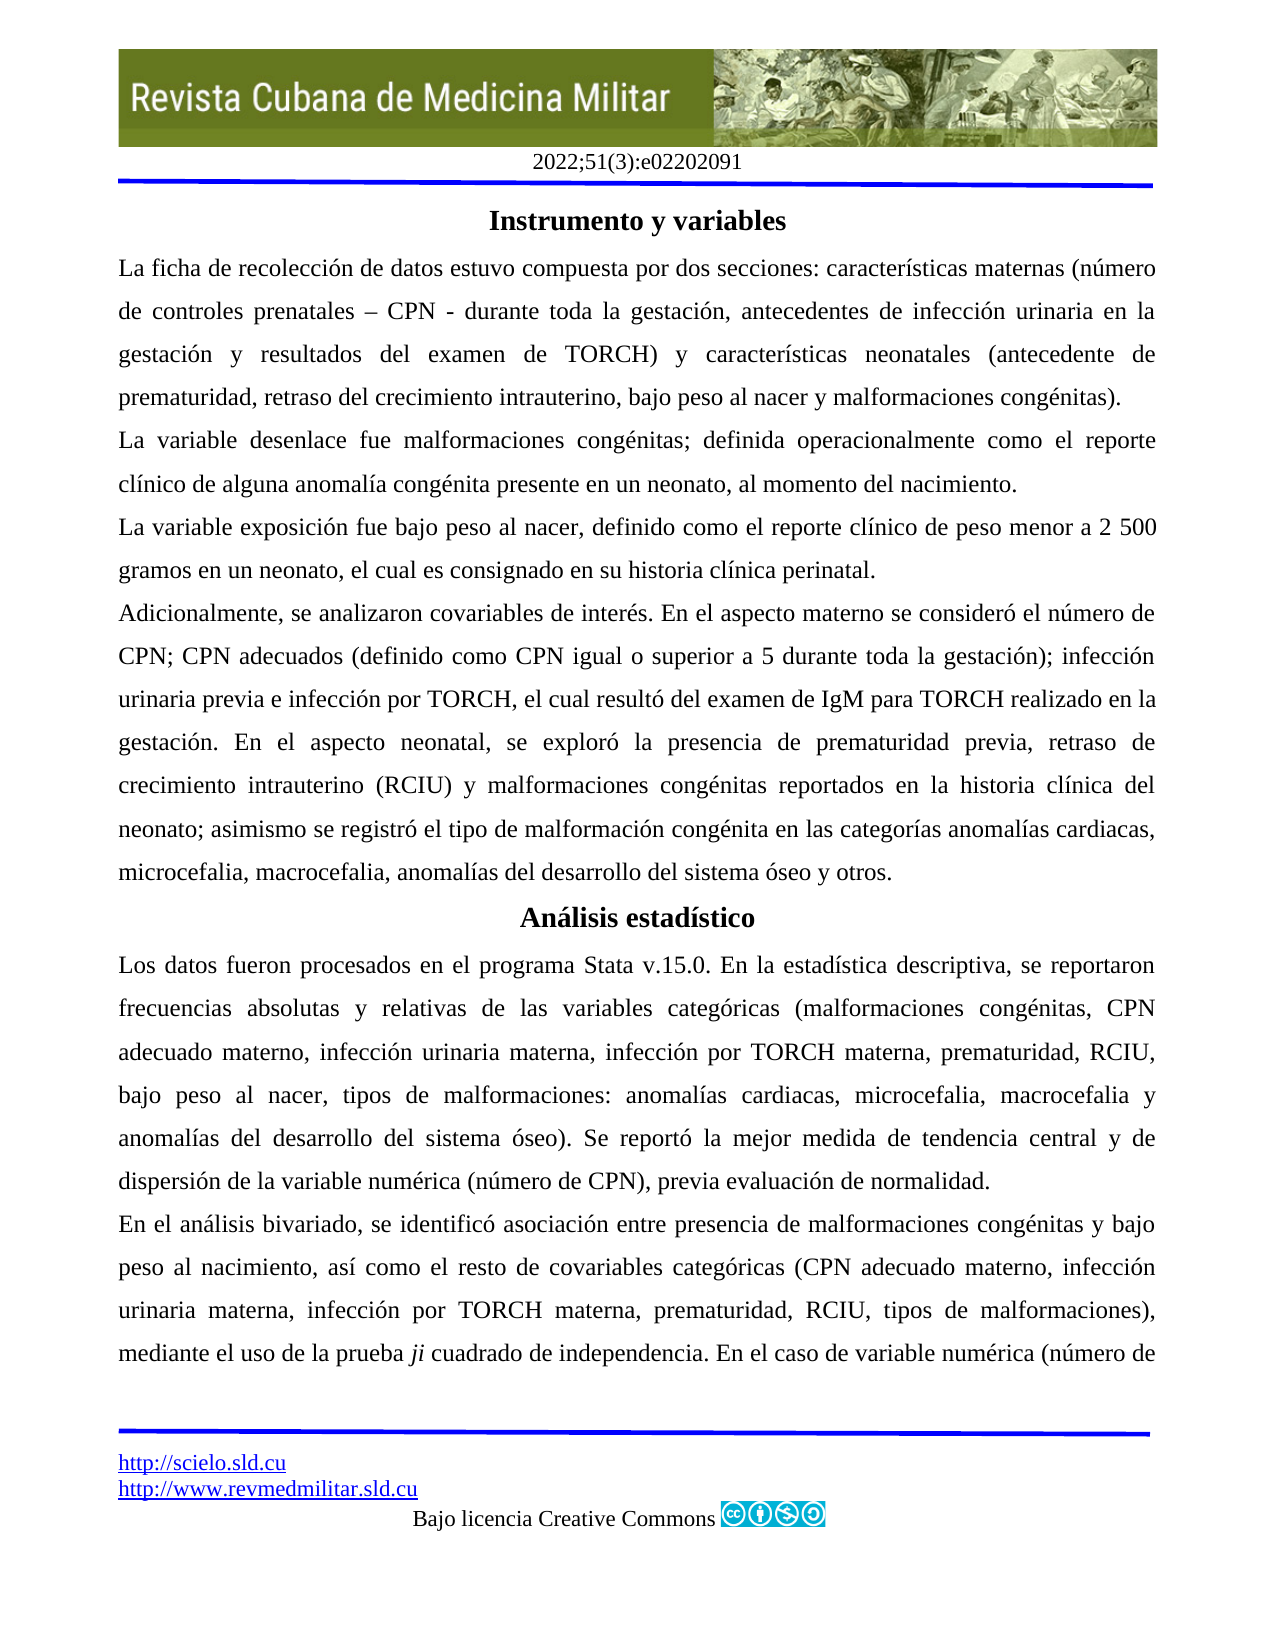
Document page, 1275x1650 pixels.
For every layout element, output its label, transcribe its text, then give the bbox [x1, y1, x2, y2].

text Los datos fueron procesados en el programa Stata v.15.0. En la estadística descriptiva, se reportaron frecuencias absolutas y relativas de las variables categóricas (malformaciones congénitas, CPN adecuado materno, infección urinaria materna, infección por TORCH materna, prematuridad, RCIU, bajo peso al nacer, tipos de malformaciones: anomalías cardiacas, microcefalia, macrocefalia y anomalías del desarrollo del sistema óseo). Se reportó la mejor medida de tendencia central y de dispersión de la variable numérica (número de CPN), previa evaluación de normalidad. [118, 950, 1157, 1195]
text La ficha de recolección de datos estuvo compuesta por dos secciones: características maternas (número de controles prenatales – CPN - durante toda la gestación, antecedentes de infección urinaria en la gestación y resultados del examen de TORCH) y características neonatales (antecedente de prematuridad, retraso del crecimiento intrauterino, bajo peso al nacer y malformaciones congénitas). [118, 253, 1157, 411]
text La variable desenlace fue malformaciones congénitas; definida operacionalmente como el reporte clínico de alguna anomalía congénita presente en un neonato, al momento del nacimiento. [118, 426, 1157, 497]
picture [118, 49, 1158, 147]
text Análisis estadístico [118, 900, 1157, 933]
text Instrumento y variables [118, 203, 1157, 236]
text La variable exposición fue bajo peso al nacer, definido como el reporte clínico de peso menor a 2 500 gramos en un neonato, el cual es consignado en su historia clínica perinatal. [118, 512, 1157, 584]
picture [720, 1501, 826, 1527]
text Adicionalmente, se analizaron covariables de interés. En el aspecto materno se consideró el número de CPN; CPN adecuados (definido como CPN igual o superior a 5 durante toda la gestación); infección urinaria previa e infección por TORCH, el cual resultó del examen de IgM para TORCH realizado en la gestación. En el aspecto neonatal, se exploró la presencia de prematuridad previa, retraso de crecimiento intrauterino (RCIU) y malformaciones congénitas reportados en la historia clínica del neonato; asimismo se registró el tipo de malformación congénita en las categorías anomalías cardiacas, microcefalia, macrocefalia, anomalías del desarrollo del sistema óseo y otros. [118, 598, 1157, 886]
